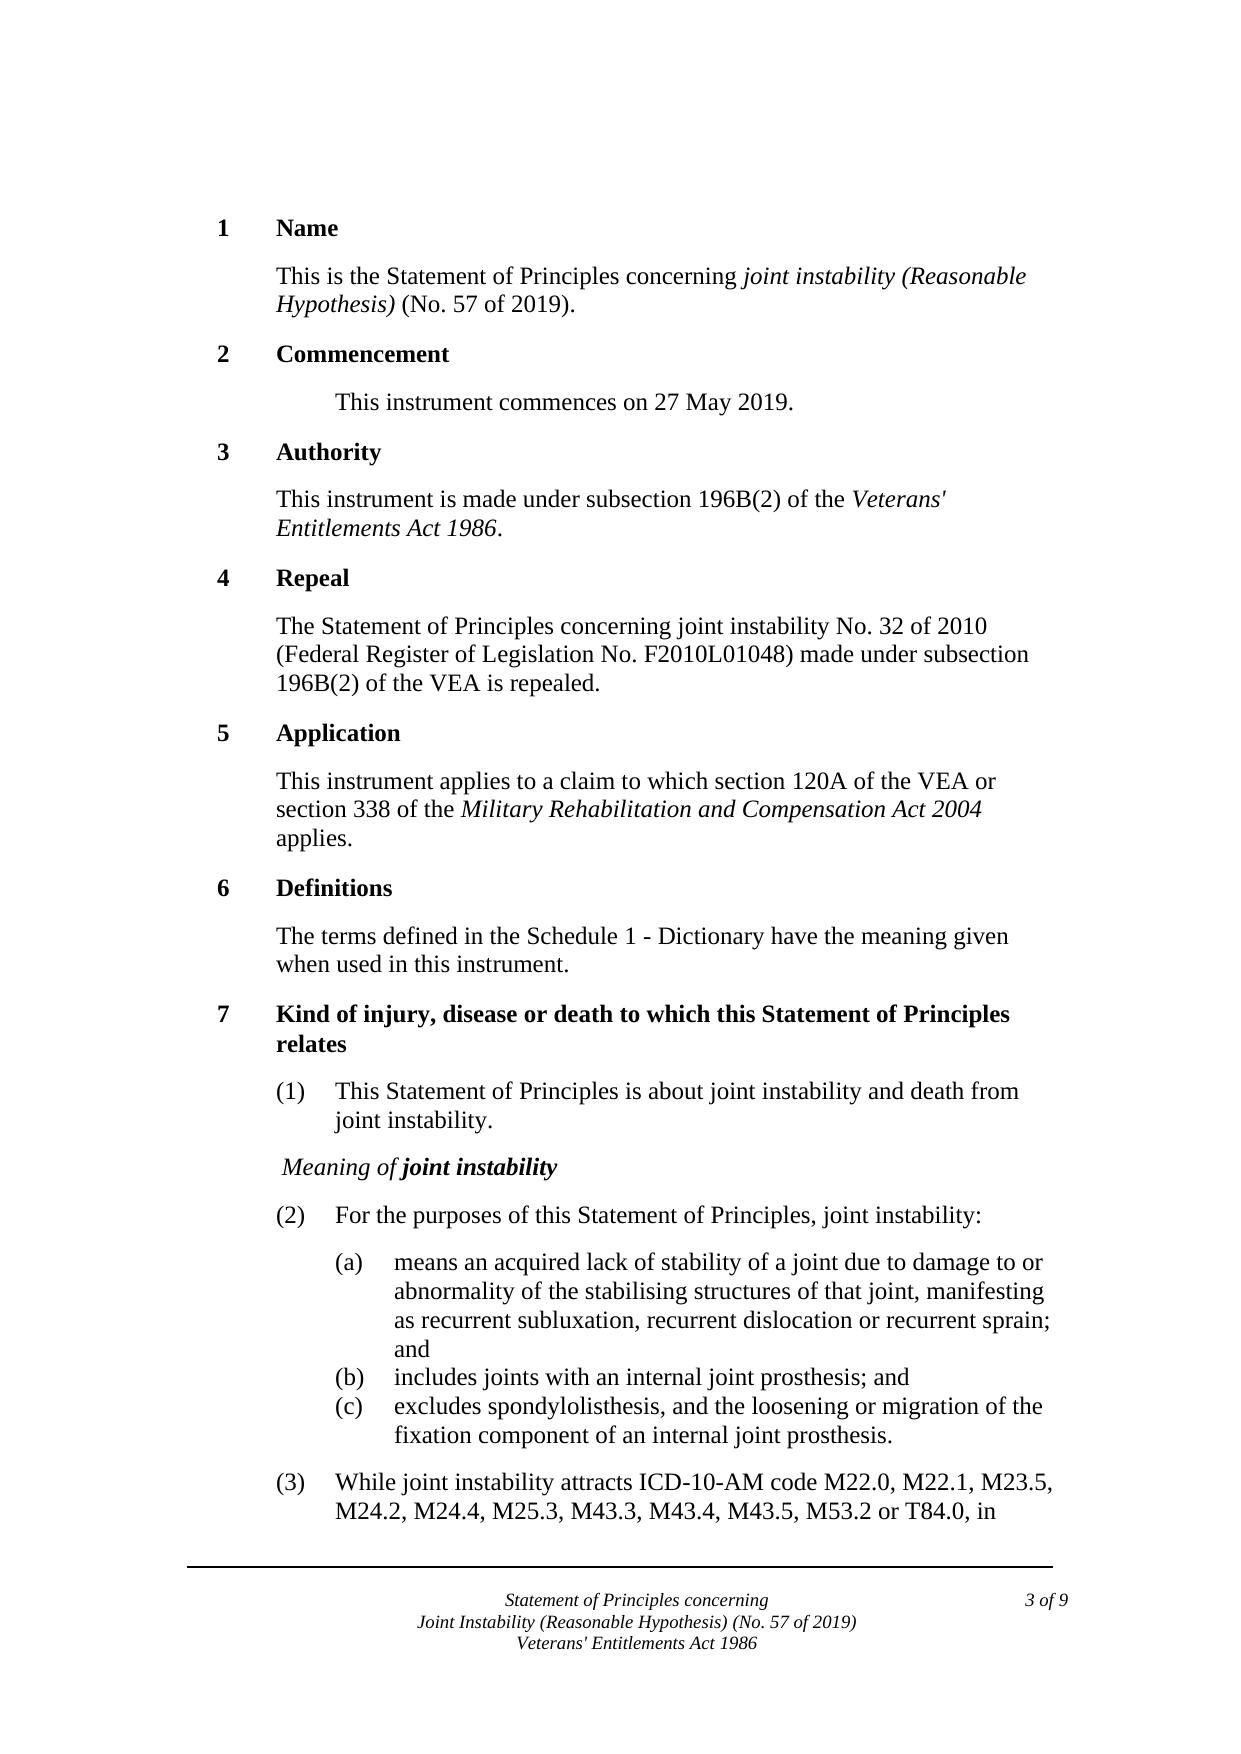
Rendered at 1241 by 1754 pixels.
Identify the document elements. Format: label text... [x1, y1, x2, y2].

text This instrument applies to a claim to which section 120A of the VEA or section 338 of the Military Rehabilitation and Compensation Act 2004 applies. [276, 766, 1053, 852]
text This instrument is made under subsection 196B(2) of the Veterans' Entitlements Act 1986. [276, 484, 1053, 542]
text This Statement of Principles is about joint instability and death from joint instability. [276, 1076, 1053, 1134]
text includes joints with an internal joint prosthesis; and [335, 1362, 1053, 1391]
text For the purposes of this Statement of Principles, joint instability: [276, 1200, 1053, 1229]
text means an acquired lack of stability of a joint due to damage to or abnormality of the stabilising structures of that joint, manifesting as recurrent subluxation, recurrent dislocation or recurrent sprain; and [335, 1247, 1053, 1362]
text Commencement [217, 339, 1053, 368]
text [276, 1467, 1053, 1525]
text Definitions [217, 873, 1053, 902]
text excludes spondylolisthesis, and the loosening or migration of the fixation component of an internal joint prosthesis. [335, 1391, 1053, 1449]
text Name [217, 213, 1053, 242]
text Application [217, 718, 1053, 747]
text Kind of injury, disease or death to which this Statement of Principles relates [217, 999, 1053, 1057]
text Meaning of joint instability [282, 1152, 1053, 1181]
text This is the Statement of Principles concerning joint instability (Reasonable Hypothesis) (No. 57 of 2019). [276, 261, 1053, 318]
text This instrument commences on 27 May 2019. [276, 387, 1053, 416]
text The Statement of Principles concerning joint instability No. 32 of 2010 (Federal Register of Legislation No. F2010L01048) made under subsection 196B(2) of the VEA is repealed. [276, 611, 1053, 697]
text The terms defined in the Schedule 1 - Dictionary have the meaning given when used in this instrument. [276, 921, 1053, 978]
text Authority [217, 437, 1053, 466]
text Repeal [217, 563, 1053, 592]
